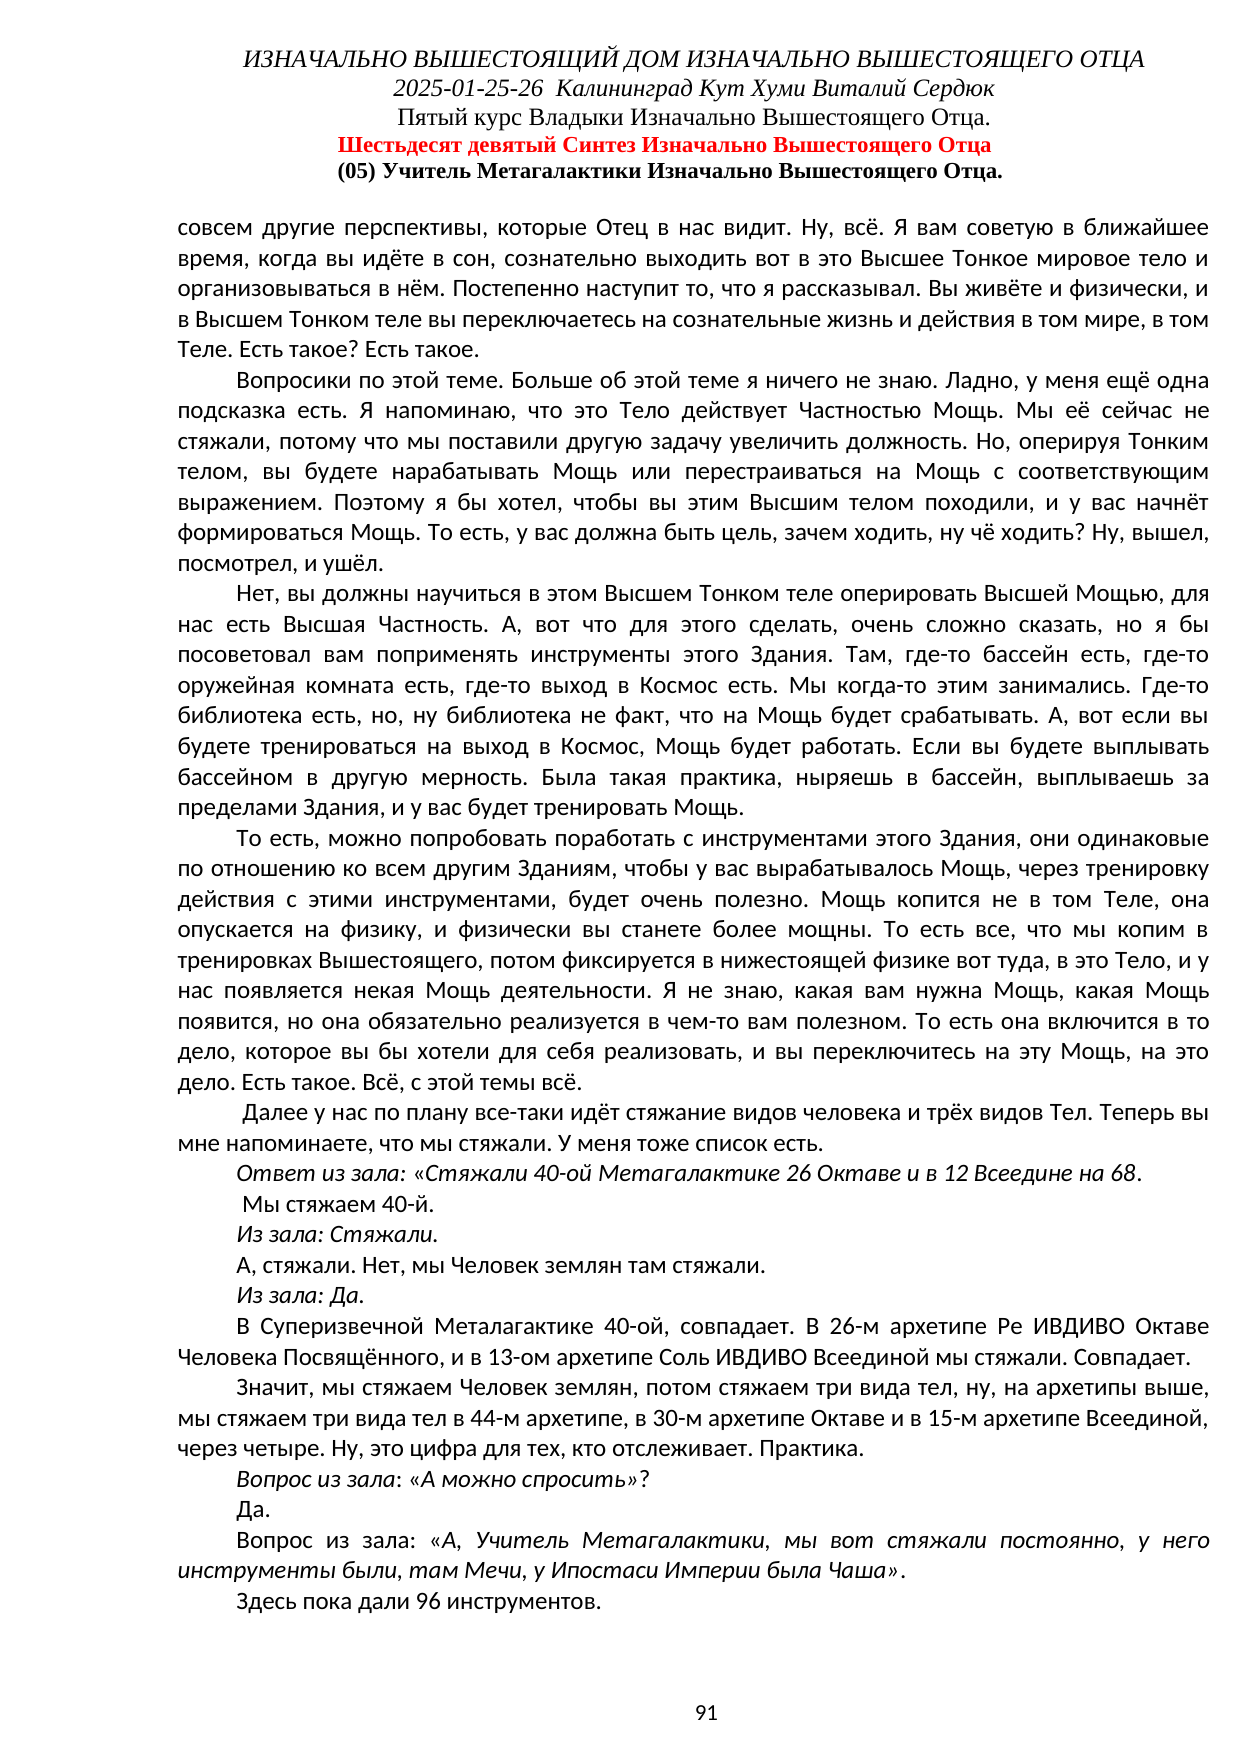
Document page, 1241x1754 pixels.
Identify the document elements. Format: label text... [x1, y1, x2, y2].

text Вопрос из зала: «А, Учитель Метагалактики, мы вот стяжали постоянно, у него инструменты были, там Мечи, у Ипостаси Империи была Чаша». [177, 1524, 1211, 1585]
text Ответ из зала: «Стяжали 40-ой Метагалактике 26 Октаве и в 12 Всеедине на 68. [177, 1157, 1211, 1188]
text А, стяжали. Нет, мы Человек землян там стяжали. [177, 1249, 1211, 1279]
text Нет, вы должны научиться в этом Высшем Тонком теле оперировать Высшей Мощью, для нас есть Высшая Частность. А, вот что для этого сделать, очень сложно сказать, но я бы посоветовал вам поприменять инструменты этого Здания. Там, где-то бассейн есть, где-то оружейная комната есть, где-то выход в Космос есть. Мы когда-то этим занимались. Где-то библиотека есть, но, ну библиотека не факт, что на Мощь будет срабатывать. А, вот если вы будете тренироваться на выход в Космос, Мощь будет работать. Если вы будете выплывать бассейном в другую мерность. Была такая практика, ныряешь в бассейн, выплываешь за пределами Здания, и у вас будет тренировать Мощь. [177, 578, 1211, 822]
text Здесь пока дали 96 инструментов. [177, 1585, 1211, 1615]
text Мы стяжаем 40-й. [177, 1188, 1211, 1218]
text Из зала: Да. [177, 1279, 1211, 1310]
text В Суперизвечной Металагактике 40-ой, совпадает. В 26-м архетипе Ре ИВДИВО Октаве Человека Посвящённого, и в 13-ом архетипе Соль ИВДИВО Всеединой мы стяжали. Совпадает. [177, 1310, 1211, 1371]
text Далее у нас по плану все-таки идёт стяжание видов человека и трёх видов Тел. Теперь вы мне напоминаете, что мы стяжали. У меня тоже список есть. [177, 1096, 1211, 1157]
text Из зала: Стяжали. [177, 1218, 1211, 1249]
text То есть, можно попробовать поработать с инструментами этого Здания, они одинаковые по отношению ко всем другим Зданиям, чтобы у вас вырабатывалось Мощь, через тренировку действия с этими инструментами, будет очень полезно. Мощь копится не в том Теле, она опускается на физику, и физически вы станете более мощны. То есть все, что мы копим в тренировках Вышестоящего, потом фиксируется в нижестоящей физике вот туда, в это Тело, и у нас появляется некая Мощь деятельности. Я не знаю, какая вам нужна Мощь, какая Мощь появится, но она обязательно реализуется в чем-то вам полезном. То есть она включится в то дело, которое вы бы хотели для себя реализовать, и вы переключитесь на эту Мощь, на это дело. Есть такое. Всё, с этой темы всё. [177, 822, 1211, 1096]
text Вопрос из зала: «А можно спросить»? [177, 1463, 1211, 1493]
text Вопросики по этой теме. Больше об этой теме я ничего не знаю. Ладно, у меня ещё одна подсказка есть. Я напоминаю, что это Тело действует Частностью Мощь. Мы её сейчас не стяжали, потому что мы поставили другую задачу увеличить должность. Но, оперируя Тонким телом, вы будете нарабатывать Мощь или перестраиваться на Мощь с соответствующим выражением. Поэтому я бы хотел, чтобы вы этим Высшим телом походили, и у вас начнёт формироваться Мощь. То есть, у вас должна быть цель, зачем ходить, ну чё ходить? Ну, вышел, посмотрел, и ушёл. [177, 364, 1211, 578]
text Значит, мы стяжаем Человек землян, потом стяжаем три вида тел, ну, на архетипы выше, мы стяжаем три вида тел в 44-м архетипе, в 30-м архетипе Октаве и в 15-м архетипе Всеединой, через четыре. Ну, это цифра для тех, кто отслеживает. Практика. [177, 1371, 1211, 1463]
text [177, 211, 1211, 364]
text Да. [177, 1493, 1211, 1524]
